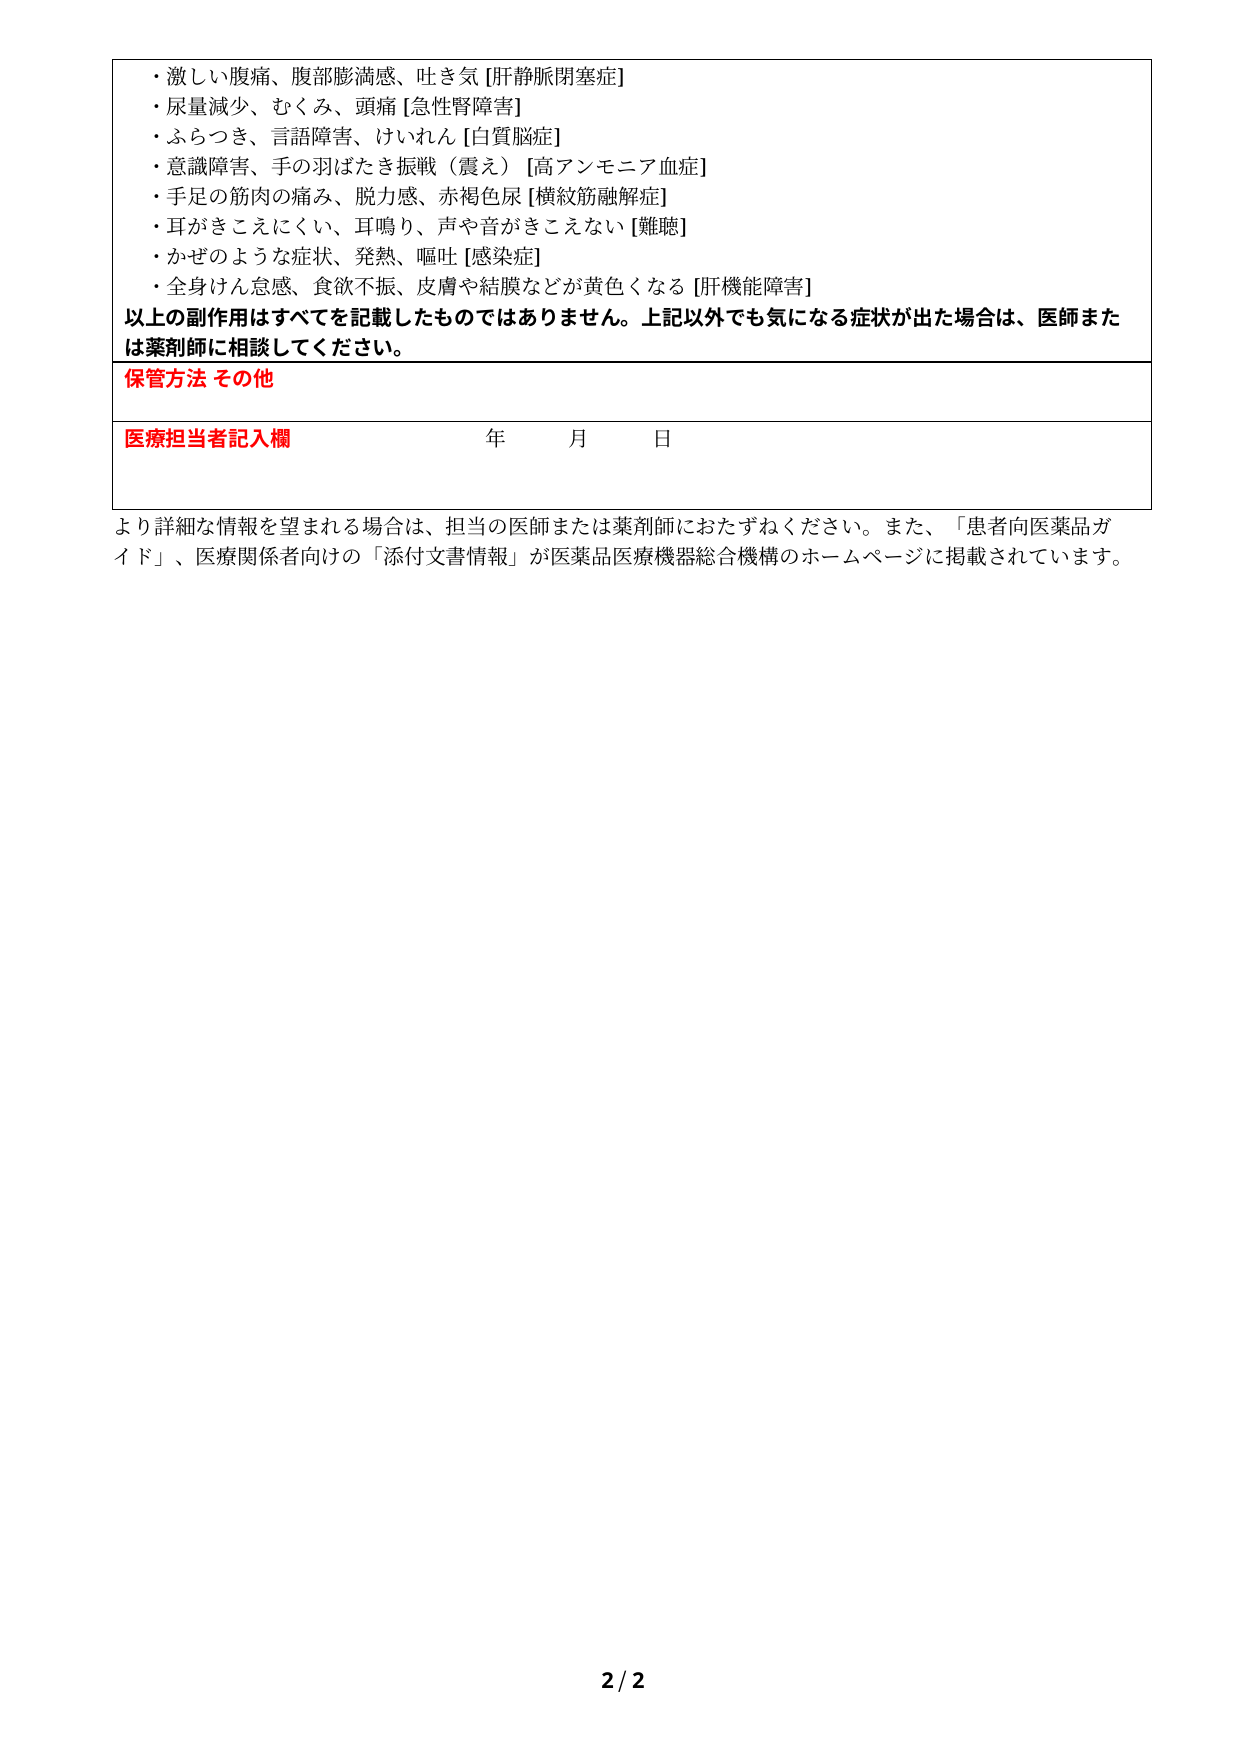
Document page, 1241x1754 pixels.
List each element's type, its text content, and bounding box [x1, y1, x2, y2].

table_cell 医療担当者記入欄 年 月 日 [113, 422, 1151, 509]
text より詳細な情報を望まれる場合は、担当の医師または薬剤師におたずねください。また、「患者向医薬品ガイド」、医療関係者向けの「添付文書情報」が医薬品医療機器総合機構のホームページに掲載されています。 [112, 510, 1128, 570]
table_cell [113, 60, 1151, 361]
table_cell 保管方法 その他 [113, 363, 1151, 421]
